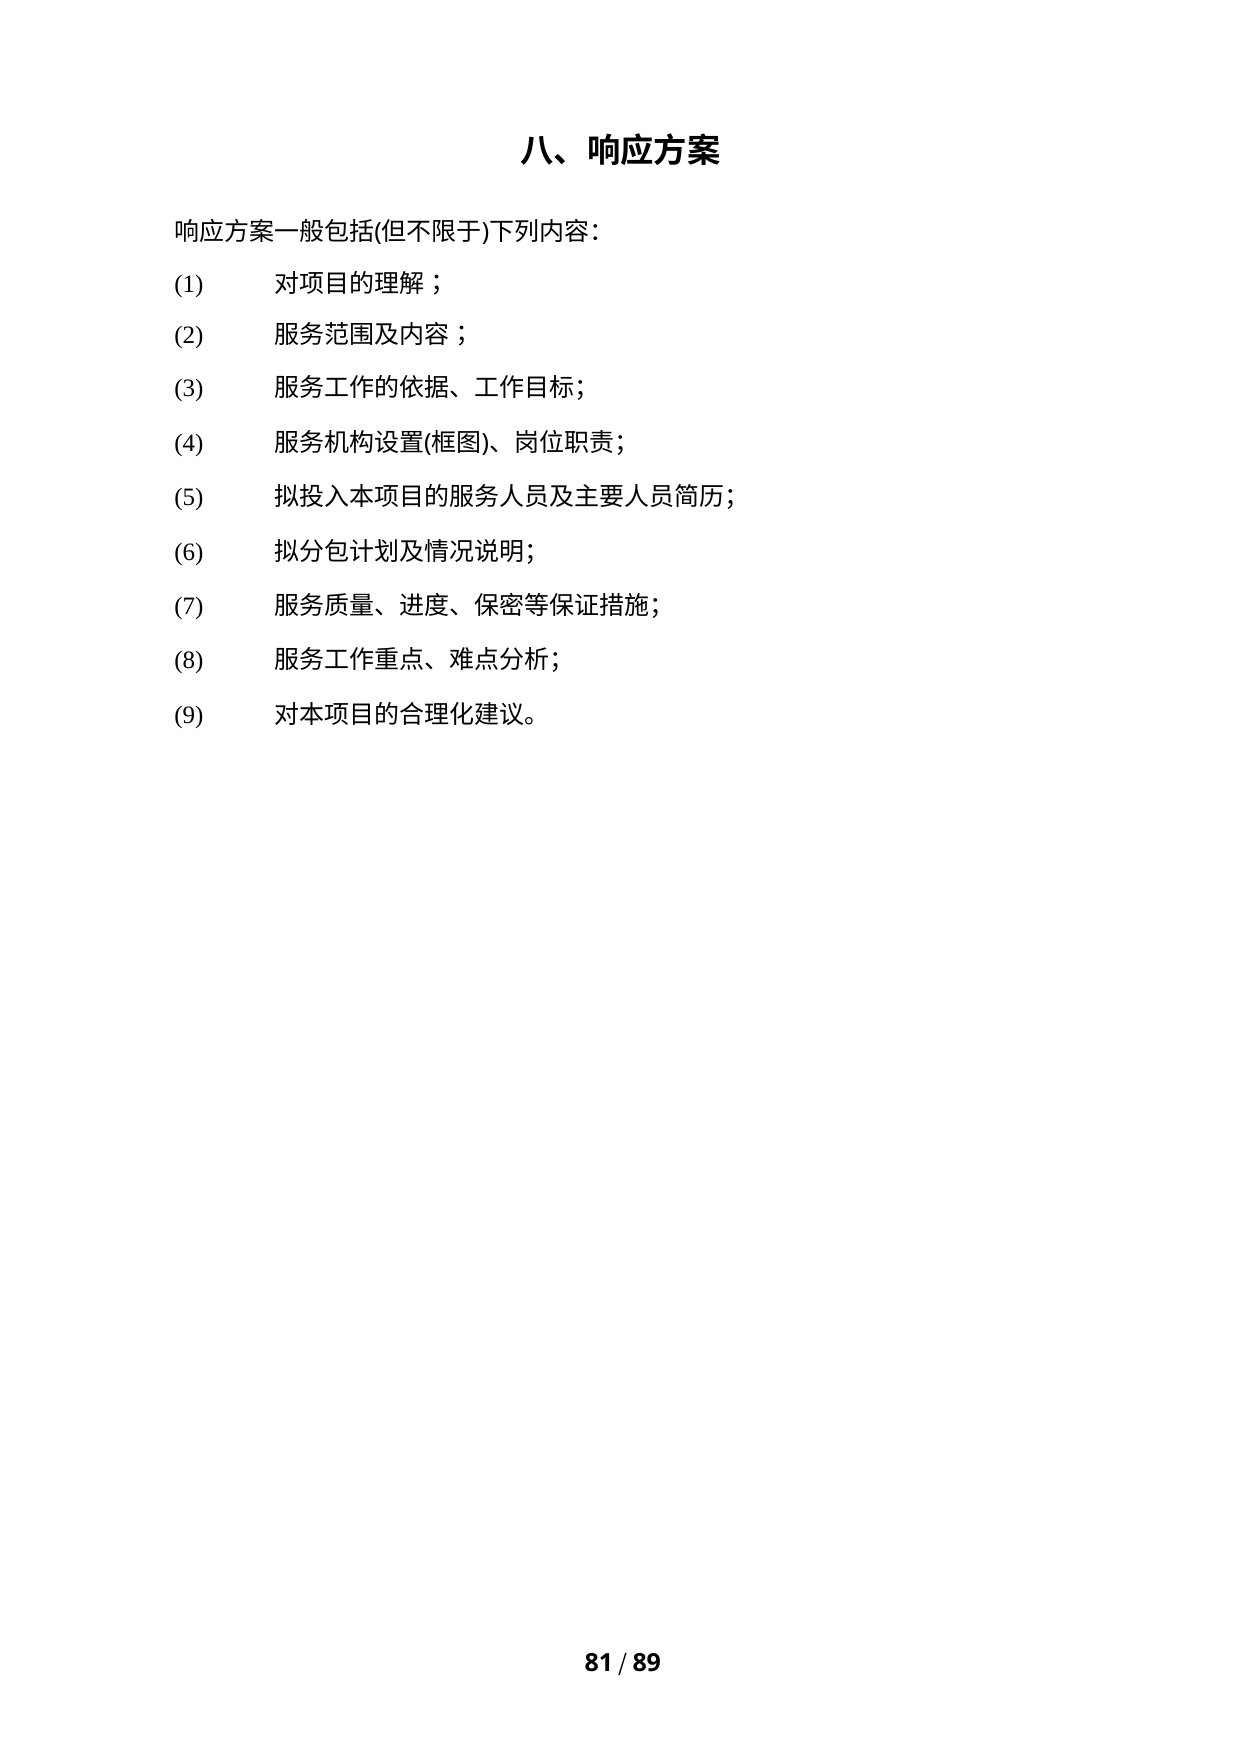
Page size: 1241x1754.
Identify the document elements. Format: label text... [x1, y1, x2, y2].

list 服务机构设置(框图)、岗位职责； [124, 422, 1116, 458]
list 拟投入本项目的服务人员及主要人员简历； [124, 477, 1116, 513]
text 响应方案一般包括(但不限于)下列内容： [124, 211, 1116, 248]
list 对项目的理解； [124, 266, 1116, 300]
subtitle 八、响应方案 [124, 124, 1116, 172]
list 对本项目的合理化建议。 [124, 694, 1116, 730]
list 服务范围及内容； [124, 317, 1116, 351]
list 服务工作的依据、工作目标； [124, 368, 1116, 404]
list 拟分包计划及情况说明； [124, 531, 1116, 567]
list 服务工作重点、难点分析； [124, 640, 1116, 676]
list 服务质量、进度、保密等保证措施； [124, 585, 1116, 622]
